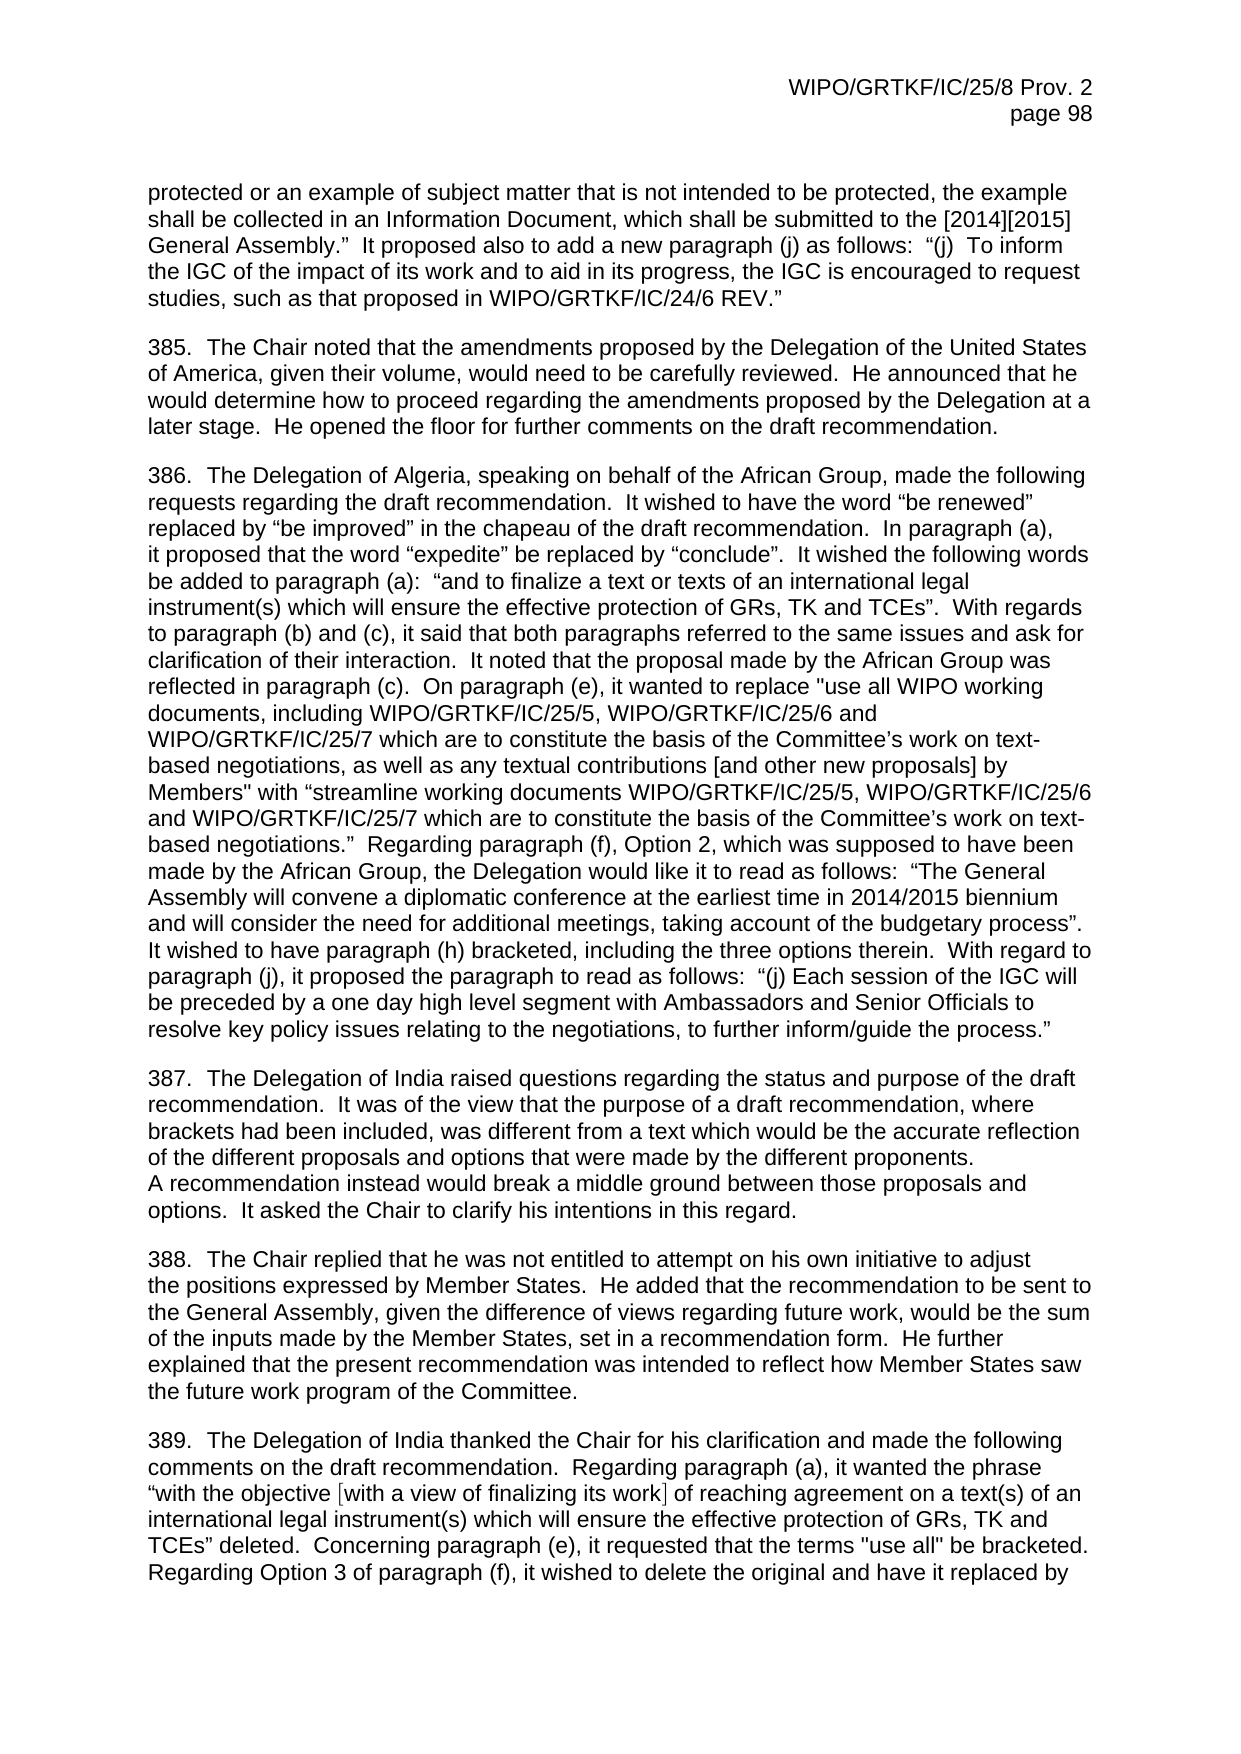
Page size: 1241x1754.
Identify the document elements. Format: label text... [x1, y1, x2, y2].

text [148, 179, 1093, 311]
text The Delegation of India raised questions regarding the status and purpose of the draft recommendation. It was of the view that the purpose of a draft recommendation, where brackets had been included, was different from a text which would be the accurate reflection of the different proposals and options that were made by the different proponents. A recommendation instead would break a middle ground between those proposals and options. It asked the Chair to clarify his intentions in this regard. [148, 1065, 1093, 1223]
text The Chair replied that he was not entitled to attempt on his own initiative to adjust the positions expressed by Member States. He added that the recommendation to be sent to the General Assembly, given the difference of views regarding future work, would be the sum of the inputs made by the Member States, set in a recommendation form. He further explained that the present recommendation was intended to reflect how Member States saw the future work program of the Committee. [148, 1246, 1093, 1404]
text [148, 1427, 1093, 1585]
text The Chair noted that the amendments proposed by the Delegation of the United States of America, given their volume, would need to be carefully reviewed. He announced that he would determine how to proceed regarding the amendments proposed by the Delegation at a later stage. He opened the floor for further comments on the draft recommendation. [148, 334, 1093, 439]
text The Delegation of Algeria, speaking on behalf of the African Group, made the following requests regarding the draft recommendation. It wished to have the word “be renewed” replaced by “be improved” in the chapeau of the draft recommendation. In paragraph (a), it proposed that the word “expedite” be replaced by “conclude”. It wished the following words be added to paragraph (a): “and to finalize a text or texts of an international legal instrument(s) which will ensure the effective protection of GRs, TK and TCEs”. With regards to paragraph (b) and (c), it said that both paragraphs referred to the same issues and ask for clarification of their interaction. It noted that the proposal made by the African Group was reflected in paragraph (c). On paragraph (e), it wanted to replace "use all WIPO working documents, including WIPO/GRTKF/IC/25/5, WIPO/GRTKF/IC/25/6 and WIPO/GRTKF/IC/25/7 which are to constitute the basis of the Committee’s work on text-based negotiations, as well as any textual contributions [and other new proposals] by Members" with “streamline working documents WIPO/GRTKF/IC/25/5, WIPO/GRTKF/IC/25/6 and WIPO/GRTKF/IC/25/7 which are to constitute the basis of the Committee’s work on text-based negotiations.” Regarding paragraph (f), Option 2, which was supposed to have been made by the African Group, the Delegation would like it to read as follows: “The General Assembly will convene a diplomatic conference at the earliest time in 2014/2015 biennium and will consider the need for additional meetings, taking account of the budgetary process”. It wished to have paragraph (h) bracketed, including the three options therein. With regard to paragraph (j), it proposed the paragraph to read as follows: “(j) Each session of the IGC will be preceded by a one day high level segment with Ambassadors and Senior Officials to resolve key policy issues relating to the negotiations, to further inform/guide the process.” [148, 462, 1093, 1042]
